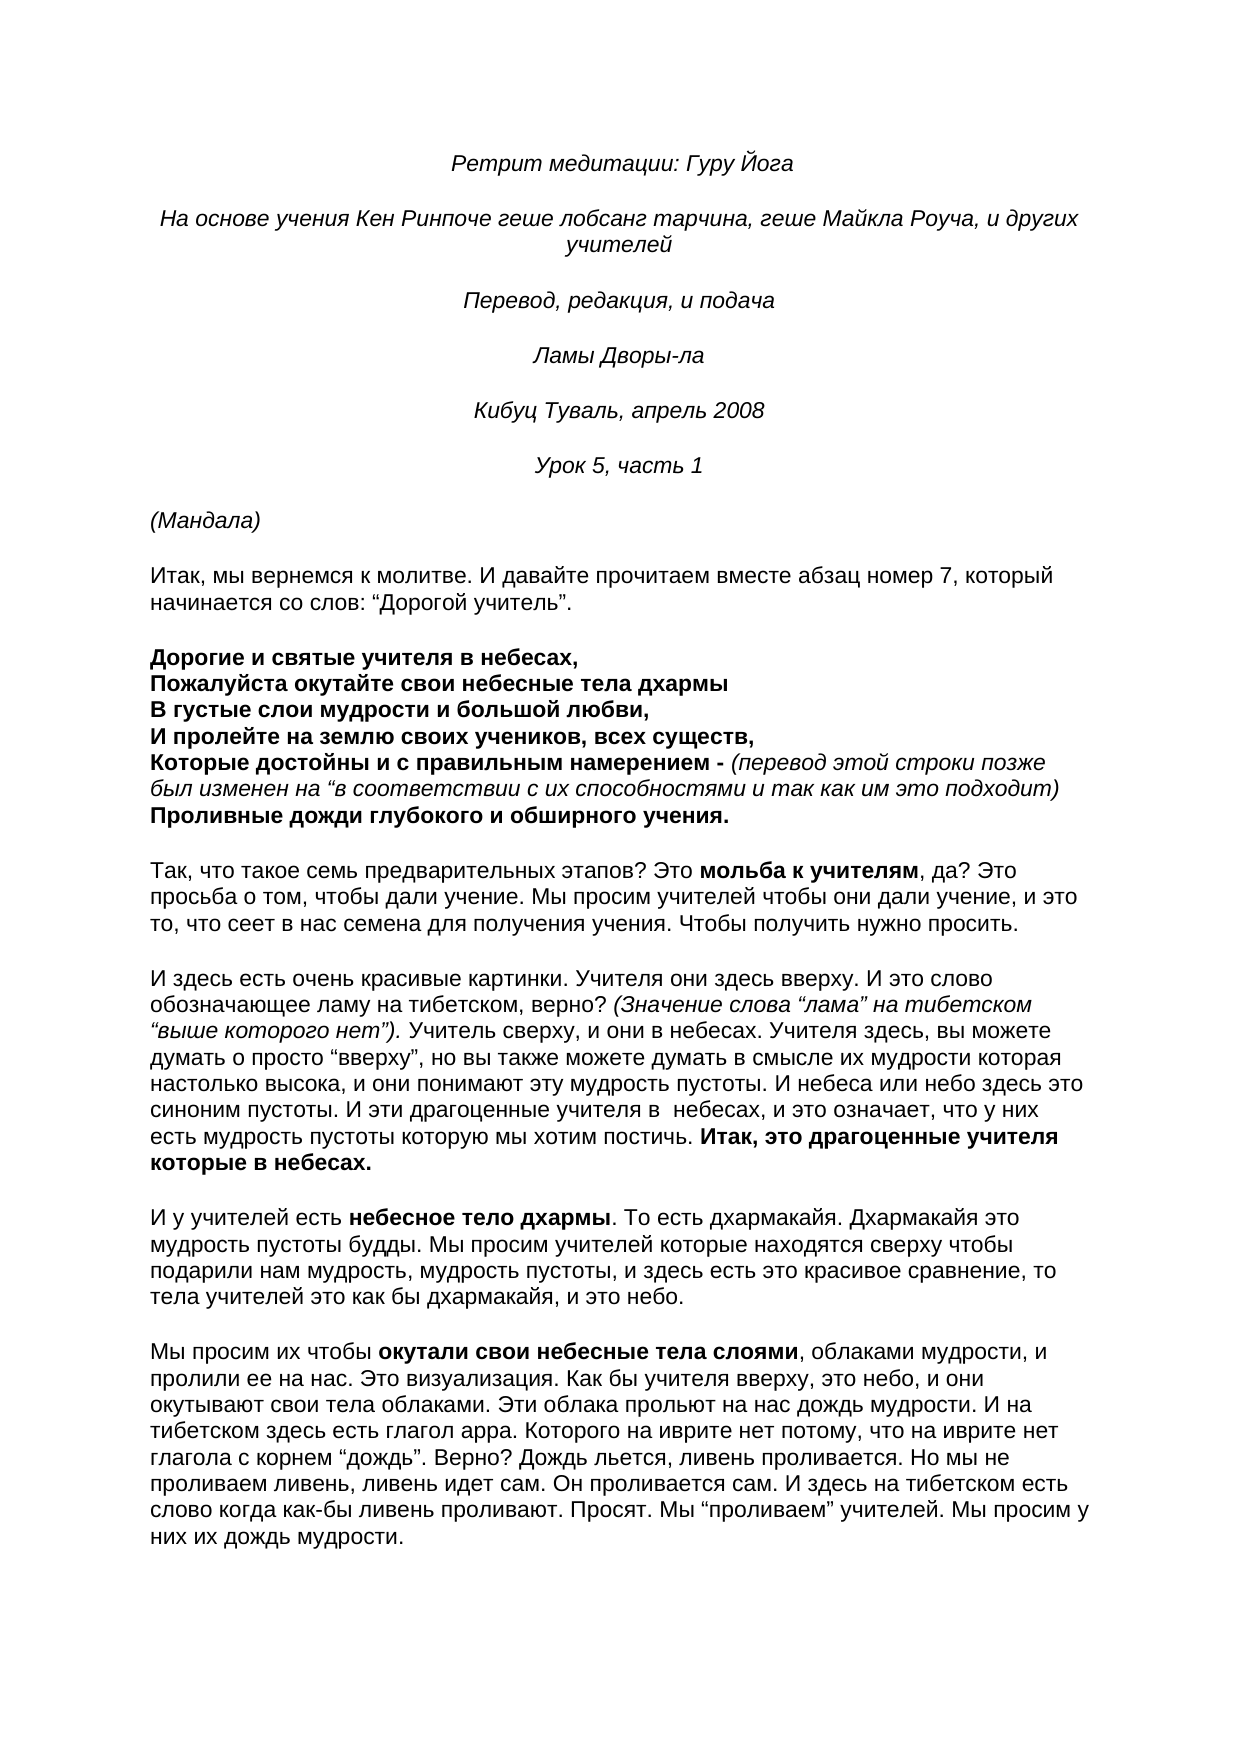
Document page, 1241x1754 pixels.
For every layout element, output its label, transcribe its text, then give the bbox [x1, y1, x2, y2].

text Проливные дожди глубокого и обширного учения. [150, 802, 1090, 828]
text Пожалуйста окутайте свои небесные тела дхармы [150, 670, 1090, 696]
text Урок 5, часть 1 [150, 452, 1090, 478]
text Которые достойны и с правильным намерением - (перевод этой строки позже был изменен на “в соответствии с их способностями и так как им это подходит) [150, 749, 1090, 802]
text Кибуц Туваль, апрель 2008 [150, 397, 1090, 423]
text Перевод, редакция, и подача [150, 287, 1090, 313]
text И пролейте на землю своих учеников, всех существ, [150, 723, 1090, 749]
text Ретрит медитации: Гуру Йога [150, 150, 1090, 176]
text В густые слои мудрости и большой любви, [150, 696, 1090, 723]
text Ламы Дворы-ла [150, 342, 1090, 368]
text И у учителей есть небесное тело дхармы. То есть дхармакайя. Дхармакайя это мудрость пустоты будды. Мы просим учителей которые находятся сверху чтобы подарили нам мудрость, мудрость пустоты, и здесь есть это красивое сравнение, то тела учителей это как бы дхармакайя, и это небо. [150, 1204, 1090, 1309]
text На основе учения Кен Ринпоче геше лобсанг тарчина, геше Майкла Роуча, и других учителей [150, 205, 1090, 258]
text (Мандала) [150, 507, 1090, 533]
text Мы просим их чтобы окутали свои небесные тела слоями, облаками мудрости, и пролили ее на нас. Это визуализация. Как бы учителя вверху, это небо, и они окутывают свои тела облаками. Эти облака прольют на нас дождь мудрости. И на тибетском здесь есть глагол appa. Которого на иврите нет потому, что на иврите нет глагола с корнем “дождь”. Верно? Дождь льется, ливень проливается. Но мы не проливаем ливень, ливень идет сам. Он проливается сам. И здесь на тибетском есть слово когда как-бы ливень проливают. Просят. Мы “проливаем” учителей. Мы просим у них их дождь мудрости. [150, 1338, 1090, 1549]
text И здесь есть очень красивые картинки. Учителя они здесь вверху. И это слово обозначающее ламу на тибетском, верно? (Значение слова “лама” на тибетском “выше которого нет”). Учитель сверху, и они в небесах. Учителя здесь, вы можете думать о просто “вверху”, но вы также можете думать в смысле их мудрости которая настолько высока, и они понимают эту мудрость пустоты. И небеса или небо здесь это синоним пустоты. И эти драгоценные учителя в небесах, и это означает, что у них есть мудрость пустоты которую мы хотим постичь. Итак, это драгоценные учителя которые в небесах. [150, 964, 1090, 1175]
text Так, что такое семь предварительных этапов? Это мольба к учителям, да? Это просьба о том, чтобы дали учение. Мы просим учителей чтобы они дали учение, и это то, что сеет в нас семена для получения учения. Чтобы получить нужно просить. [150, 857, 1090, 936]
text Итак, мы вернемся к молитве. И давайте прочитаем вместе абзац номер 7, который начинается со слов: “Дорогой учитель”. [150, 562, 1090, 615]
text Дорогие и святые учителя в небесах, [150, 643, 1090, 670]
